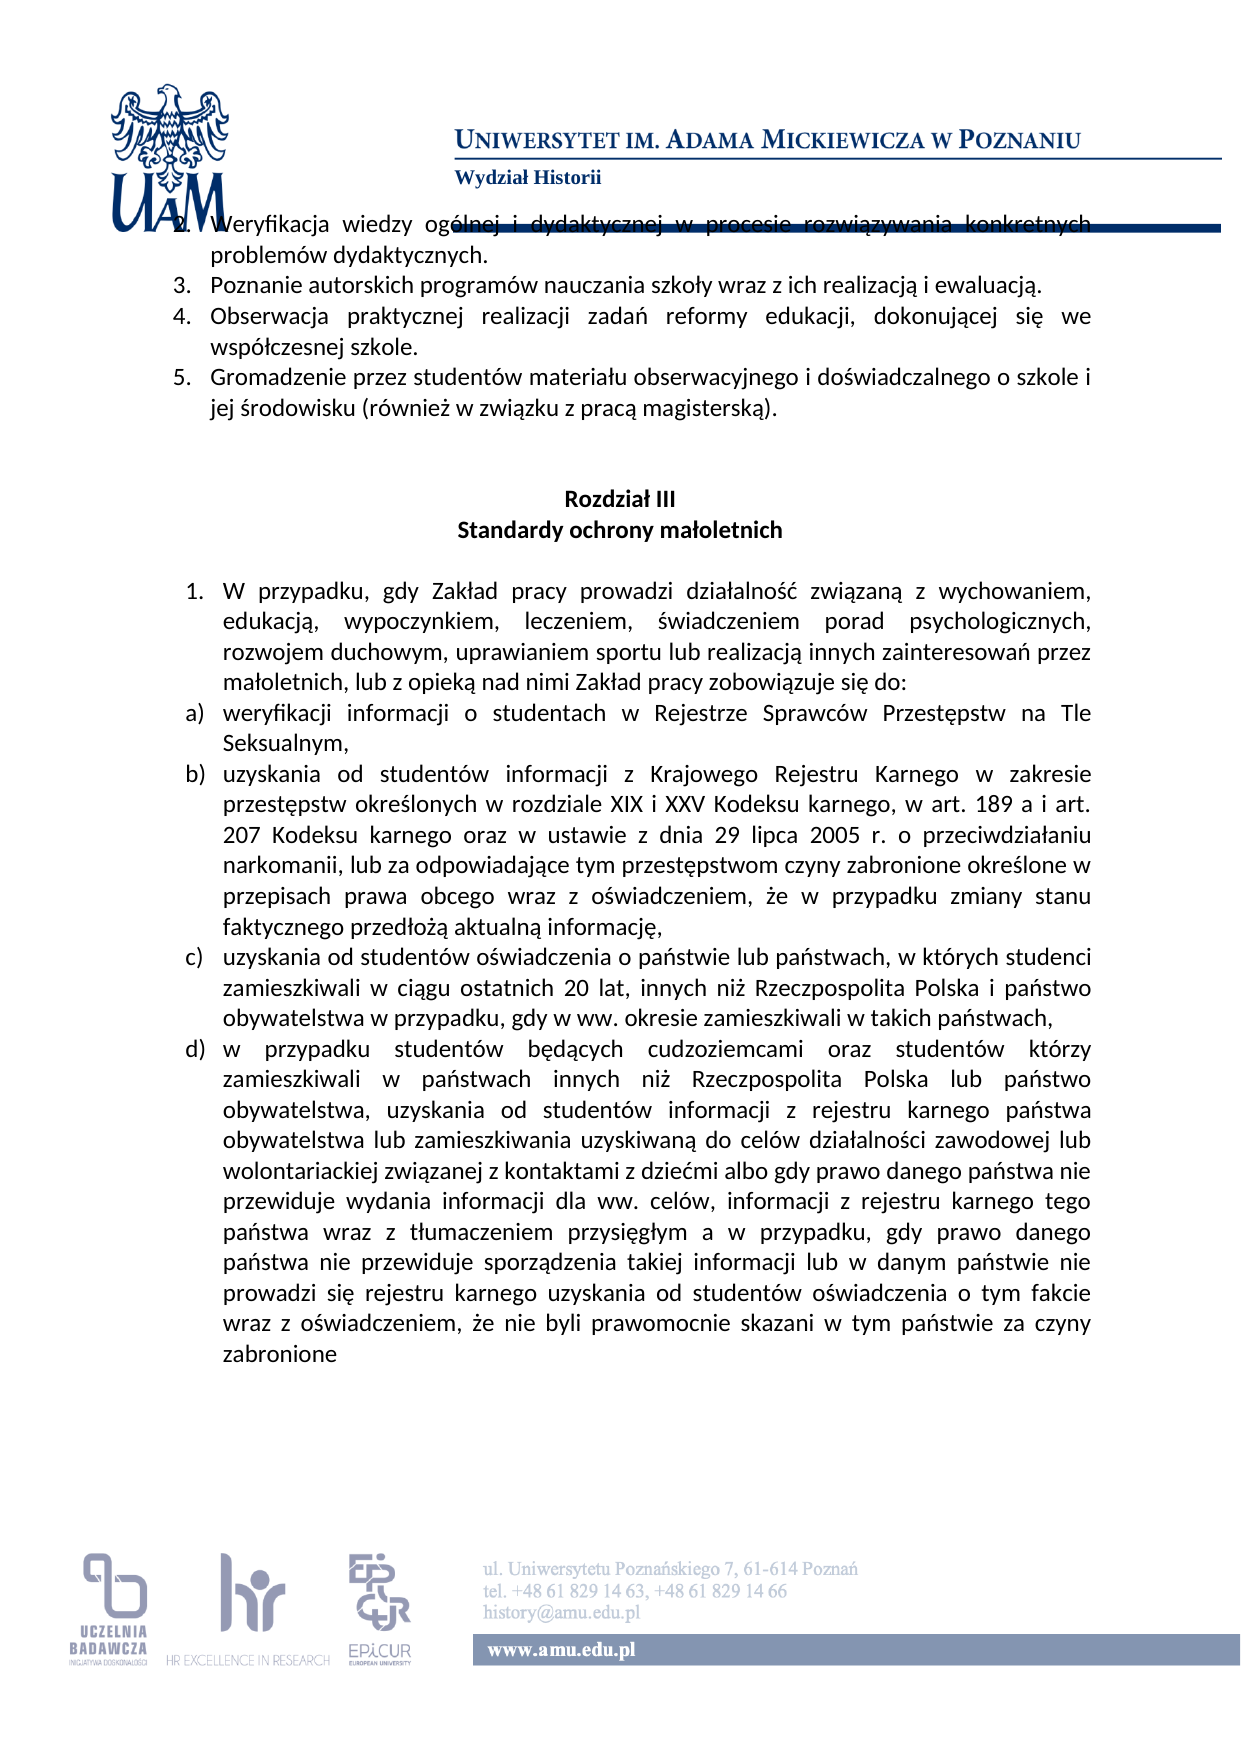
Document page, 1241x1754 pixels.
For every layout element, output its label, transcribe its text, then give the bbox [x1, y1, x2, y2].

list Poznanie autorskich programów nauczania szkoły wraz z ich realizacją i ewaluacją. [173, 270, 1093, 300]
list w przypadku studentów będących cudzoziemcami oraz studentów którzy zamieszkiwali w państwach innych niż Rzeczpospolita Polska lub państwo obywatelstwa, uzyskania od studentów informacji z rejestru karnego państwa obywatelstwa lub zamieszkiwania uzyskiwaną do celów działalności zawodowej lub wolontariackiej związanej z kontaktami z dziećmi albo gdy prawo danego państwa nie przewiduje wydania informacji dla ww. celów, informacji z rejestru karnego tego państwa wraz z tłumaczeniem przysięgłym a w przypadku, gdy prawo danego państwa nie przewiduje sporządzenia takiej informacji lub w danym państwie nie prowadzi się rejestru karnego uzyskania od studentów oświadczenia o tym fakcie wraz z oświadczeniem, że nie byli prawomocnie skazani w tym państwie za czyny zabronione [185, 1033, 1093, 1368]
list Weryfikacja wiedzy ogólnej i dydaktycznej w procesie rozwiązywania konkretnych problemów dydaktycznych. [173, 209, 1093, 270]
list Obserwacja praktycznej realizacji zadań reformy edukacji, dokonującej się we współczesnej szkole. [173, 300, 1093, 361]
text Rozdział III [148, 483, 1093, 514]
list Gromadzenie przez studentów materiału obserwacyjnego i doświadczalnego o szkole i jej środowisku (również w związku z pracą magisterską). [173, 361, 1093, 422]
list weryfikacji informacji o studentach w Rejestrze Sprawców Przestępstw na Tle Seksualnym, [185, 697, 1093, 758]
list uzyskania od studentów oświadczenia o państwie lub państwach, w których studenci zamieszkiwali w ciągu ostatnich 20 lat, innych niż Rzeczpospolita Polska i państwo obywatelstwa w przypadku, gdy w ww. okresie zamieszkiwali w takich państwach, [185, 941, 1093, 1033]
text Standardy ochrony małoletnich [148, 514, 1093, 544]
list uzyskania od studentów informacji z Krajowego Rejestru Karnego w zakresie przestępstw określonych w rozdziale XIX i XXV Kodeksu karnego, w art. 189 a i art. 207 Kodeksu karnego oraz w ustawie z dnia 29 lipca 2005 r. o przeciwdziałaniu narkomanii, lub za odpowiadające tym przestępstwom czyny zabronione określone w przepisach prawa obcego wraz z oświadczeniem, że w przypadku zmiany stanu faktycznego przedłożą aktualną informację, [185, 758, 1093, 941]
picture [0, 1530, 1241, 1754]
picture [0, 24, 1222, 232]
list W przypadku, gdy Zakład pracy prowadzi działalność związaną z wychowaniem, edukacją, wypoczynkiem, leczeniem, świadczeniem porad psychologicznych, rozwojem duchowym, uprawianiem sportu lub realizacją innych zainteresowań przez małoletnich, lub z opieką nad nimi Zakład pracy zobowiązuje się do: [185, 575, 1093, 697]
